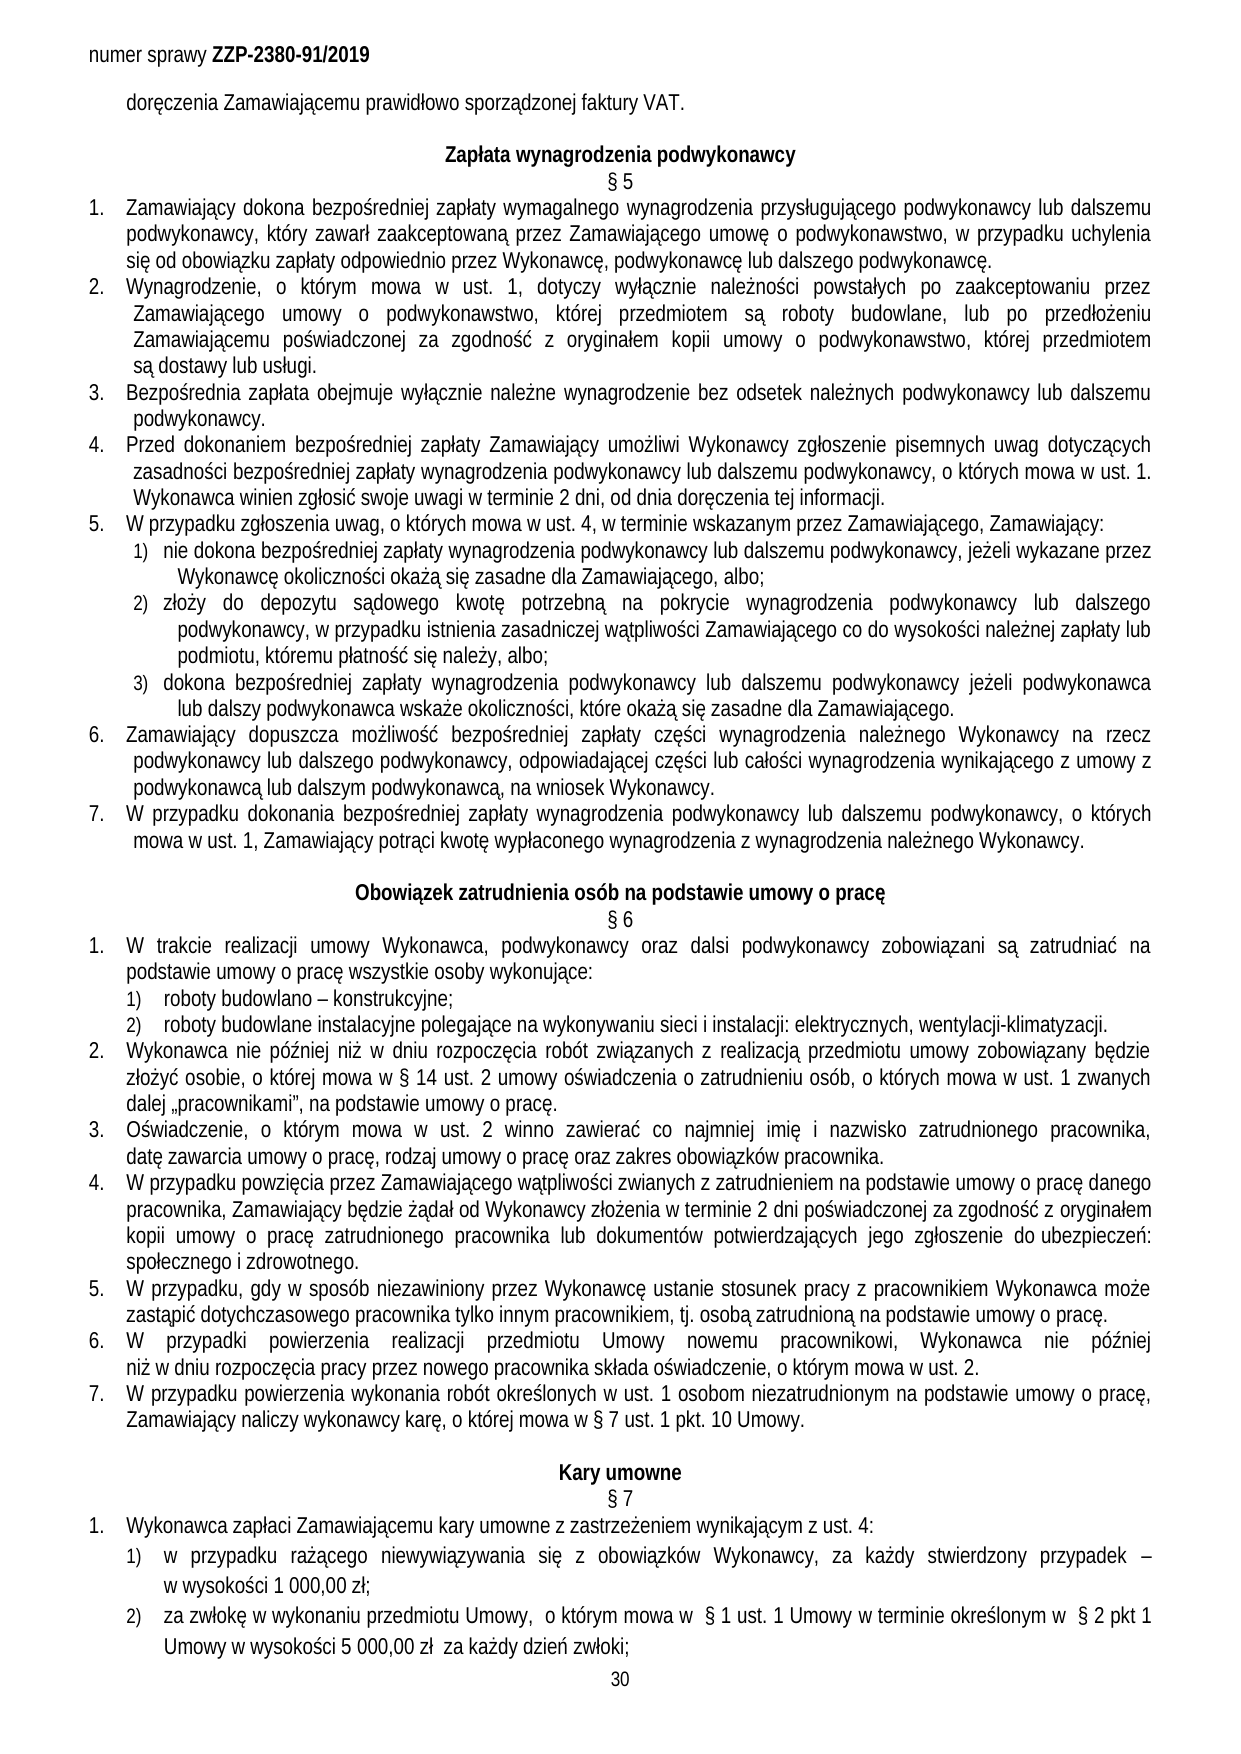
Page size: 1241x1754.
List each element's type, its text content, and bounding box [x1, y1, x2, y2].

list Kary umowne [89, 1459, 1152, 1485]
list roboty budowlane instalacyjne polegające na wykonywaniu sieci i instalacji: elektrycznych, wentylacji-klimatyzacji. [126, 1011, 1152, 1037]
list w przypadku rażącego niewywiązywania się z obowiązków Wykonawcy, za każdy stwierdzony przypadek – w wysokości 1 000,00 zł; [126, 1542, 1152, 1598]
list W przypadku dokonania bezpośredniej zapłaty wynagrodzenia podwykonawcy lub dalszemu podwykonawcy, o których mowa w ust. 1, Zamawiający potrąci kwotę wypłaconego wynagrodzenia z wynagrodzenia należnego Wykonawcy. [89, 800, 1152, 853]
list dokona bezpośredniej zapłaty wynagrodzenia podwykonawcy lub dalszemu podwykonawcy jeżeli podwykonawca lub dalszy podwykonawca wskaże okoliczności, które okażą się zasadne dla Zamawiającego. [133, 668, 1152, 721]
text Zapłata wynagrodzenia podwykonawcy [89, 141, 1152, 168]
list W przypadku powzięcia przez Zamawiającego wątpliwości zwianych z zatrudnieniem na podstawie umowy o pracę danego pracownika, Zamawiający będzie żądał od Wykonawcy złożenia w terminie 2 dni poświadczonej za zgodność z oryginałem kopii umowy o pracę zatrudnionego pracownika lub dokumentów potwierdzających jego zgłoszenie do ubezpieczeń: społecznego i zdrowotnego. [89, 1169, 1152, 1274]
list Zamawiający dopuszcza możliwość bezpośredniej zapłaty części wynagrodzenia należnego Wykonawcy na rzecz podwykonawcy lub dalszego podwykonawcy, odpowiadającej części lub całości wynagrodzenia wynikającego z umowy z podwykonawcą lub dalszym podwykonawcą, na wniosek Wykonawcy. [89, 721, 1152, 800]
list nie dokona bezpośredniej zapłaty wynagrodzenia podwykonawcy lub dalszemu podwykonawcy, jeżeli wykazane przez Wykonawcę okoliczności okażą się zasadne dla Zamawiającego, albo; [133, 537, 1152, 589]
list W przypadku powierzenia wykonania robót określonych w ust. 1 osobom niezatrudnionym na podstawie umowy o pracę, Zamawiający naliczy wykonawcy karę, o której mowa w § 7 ust. 1 pkt. 10 Umowy. [89, 1380, 1152, 1433]
text Obowiązek zatrudnienia osób na podstawie umowy o pracę [89, 879, 1152, 906]
list roboty budowlano – konstrukcyjne; [126, 985, 1152, 1011]
list złoży do depozytu sądowego kwotę potrzebną na pokrycie wynagrodzenia podwykonawcy lub dalszego podwykonawcy, w przypadku istnienia zasadniczej wątpliwości Zamawiającego co do wysokości należnej zapłaty lub podmiotu, któremu płatność się należy, albo; [133, 589, 1152, 668]
list Oświadczenie, o którym mowa w ust. 2 winno zawierać co najmniej imię i nazwisko zatrudnionego pracownika, datę zawarcia umowy o pracę, rodzaj umowy o pracę oraz zakres obowiązków pracownika. [89, 1116, 1152, 1169]
list Bezpośrednia zapłata obejmuje wyłącznie należne wynagrodzenie bez odsetek należnych podwykonawcy lub dalszemu podwykonawcy. [89, 378, 1152, 431]
text § 5 [89, 168, 1152, 194]
list Wykonawca zapłaci Zamawiającemu kary umowne z zastrzeżeniem wynikającym z ust. 4: [89, 1512, 1152, 1538]
text § 7 [89, 1485, 1152, 1512]
list Wykonawca nie później niż w dniu rozpoczęcia robót związanych z realizacją przedmiotu umowy zobowiązany będzie złożyć osobie, o której mowa w § 14 ust. 2 umowy oświadczenia o zatrudnieniu osób, o których mowa w ust. 1 zwanych dalej „pracownikami”, na podstawie umowy o pracę. [89, 1037, 1152, 1116]
list Wynagrodzenie, o którym mowa w ust. 1, dotyczy wyłącznie należności powstałych po zaakceptowaniu przez Zamawiającego umowy o podwykonawstwo, której przedmiotem są roboty budowlane, lub po przedłożeniu Zamawiającemu poświadczonej za zgodność z oryginałem kopii umowy o podwykonawstwo, której przedmiotem są dostawy lub usługi. [89, 273, 1152, 378]
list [89, 89, 1152, 115]
list W przypadku, gdy w sposób niezawiniony przez Wykonawcę ustanie stosunek pracy z pracownikiem Wykonawca może zastąpić dotychczasowego pracownika tylko innym pracownikiem, tj. osobą zatrudnioną na podstawie umowy o pracę. [89, 1274, 1152, 1327]
list Zamawiający dokona bezpośredniej zapłaty wymagalnego wynagrodzenia przysługującego podwykonawcy lub dalszemu podwykonawcy, który zawarł zaakceptowaną przez Zamawiającego umowę o podwykonawstwo, w przypadku uchylenia się od obowiązku zapłaty odpowiednio przez Wykonawcę, podwykonawcę lub dalszego podwykonawcę. [89, 194, 1152, 273]
list za zwłokę w wykonaniu przedmiotu Umowy, o którym mowa w § 1 ust. 1 Umowy w terminie określonym w § 2 pkt 1 Umowy w wysokości 5 000,00 zł za każdy dzień zwłoki; [126, 1602, 1152, 1659]
list W trakcie realizacji umowy Wykonawca, podwykonawcy oraz dalsi podwykonawcy zobowiązani są zatrudniać na podstawie umowy o pracę wszystkie osoby wykonujące: [89, 932, 1152, 985]
list Przed dokonaniem bezpośredniej zapłaty Zamawiający umożliwi Wykonawcy zgłoszenie pisemnych uwag dotyczących zasadności bezpośredniej zapłaty wynagrodzenia podwykonawcy lub dalszemu podwykonawcy, o których mowa w ust. 1. Wykonawca winien zgłosić swoje uwagi w terminie 2 dni, od dnia doręczenia tej informacji. [89, 431, 1152, 510]
list W przypadku zgłoszenia uwag, o których mowa w ust. 4, w terminie wskazanym przez Zamawiającego, Zamawiający: [89, 510, 1152, 537]
list W przypadki powierzenia realizacji przedmiotu Umowy nowemu pracownikowi, Wykonawca nie później niż w dniu rozpoczęcia pracy przez nowego pracownika składa oświadczenie, o którym mowa w ust. 2. [89, 1327, 1152, 1380]
text § 6 [89, 906, 1152, 932]
